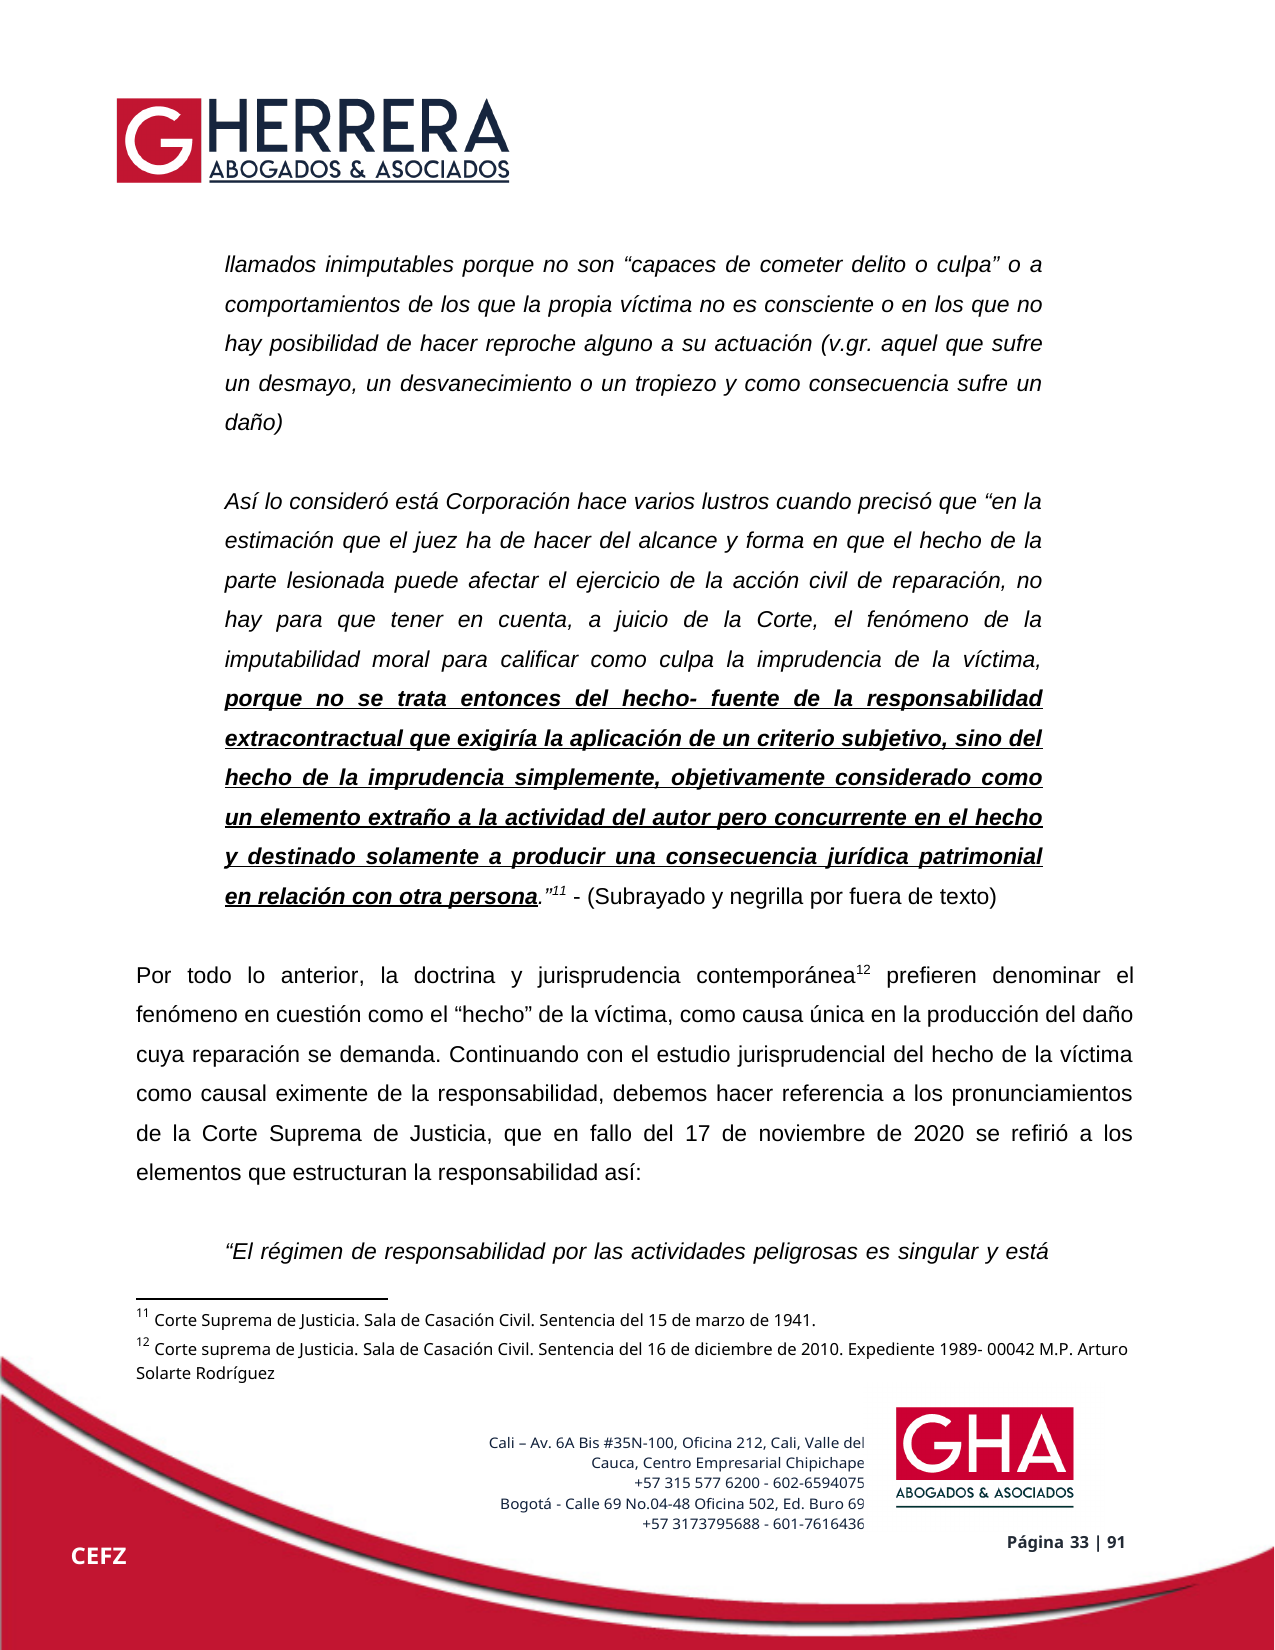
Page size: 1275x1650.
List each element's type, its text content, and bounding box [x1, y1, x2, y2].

text Así lo consideró está Corporación hace varios lustros cuando precisó que “en la estimación que el juez ha de hacer del alcance y forma en que el hecho de la parte lesionada puede afectar el ejercicio de la acción civil de reparación, no hay para que tener en cuenta, a juicio de la Corte, el fenómeno de la imputabilidad moral para calificar como culpa la imprudencia de la víctima, porque no se trata entonces del hecho- fuente de la responsabilidad extracontractual que exigiría la aplicación de un criterio subjetivo, sino del hecho de la imprudencia simplemente, objetivamente considerado como un elemento extraño a la actividad del autor pero concurrente en el hecho y destinado solamente a producir una consecuencia jurídica patrimonial en relación con otra persona.” - (Subrayado y negrilla por fuera de texto) [224, 488, 1045, 909]
picture [0, 1343, 1275, 1650]
picture [1043, 1343, 1050, 1353]
picture [1013, 1343, 1021, 1351]
picture [96, 75, 529, 206]
text Por todo lo anterior, la doctrina y jurisprudencia contemporánea prefieren denominar el fenómeno en cuestión como el “hecho” de la víctima, como causa única en la producción del daño cuya reparación se demanda. Continuando con el estudio jurisprudencial del hecho de la víctima como causal eximente de la responsabilidad, debemos hacer referencia a los pronunciamientos de la Corte Suprema de Justicia, que en fallo del 17 de noviembre de 2020 se refirió a los elementos que estructuran la responsabilidad así: [136, 962, 1134, 1185]
